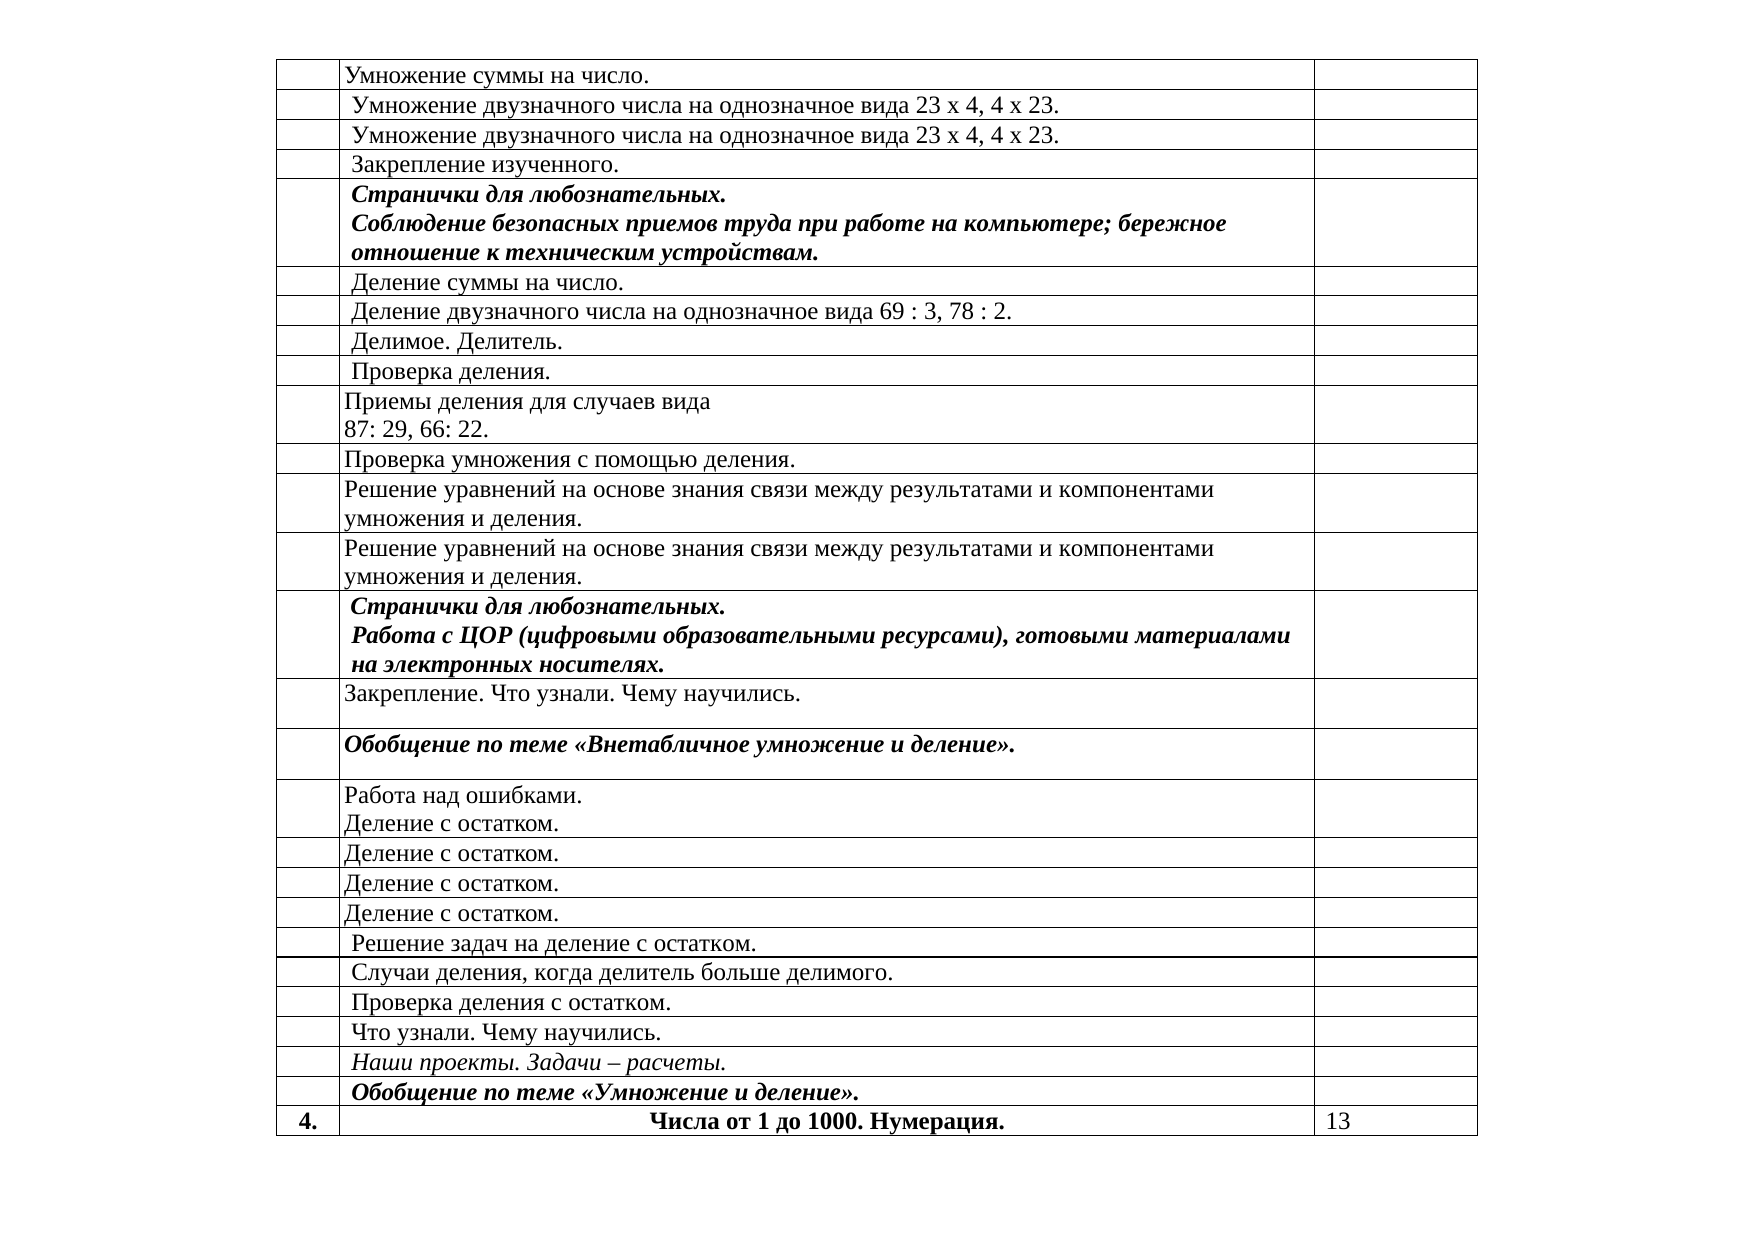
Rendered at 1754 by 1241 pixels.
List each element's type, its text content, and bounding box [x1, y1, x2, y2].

table_cell [277, 326, 339, 355]
table_cell [1315, 296, 1477, 325]
table_cell [1315, 444, 1477, 473]
table_cell [1315, 326, 1477, 355]
table_cell Закрепление изученного. [340, 150, 1314, 178]
table_cell [1315, 356, 1477, 385]
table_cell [340, 60, 1314, 89]
table_cell [1315, 591, 1477, 677]
table_cell [277, 90, 339, 119]
table_cell [1315, 1047, 1477, 1076]
table_cell [277, 780, 339, 837]
table_cell Странички для любознательных. Работа с ЦОР (цифровыми образовательными ресурсами), готовыми материалами на электронных носителях. [340, 591, 1314, 677]
table_cell [277, 1077, 339, 1105]
table_cell Числа от 1 до 1000. Нумерация. [340, 1106, 1314, 1135]
table_cell [1315, 179, 1477, 266]
table_cell [277, 898, 339, 927]
table_cell [1315, 679, 1477, 728]
table_cell [277, 120, 339, 148]
table_cell [1315, 386, 1477, 443]
table_cell [1315, 729, 1477, 779]
table_cell [277, 838, 339, 867]
table_cell [1315, 60, 1477, 89]
table_cell [1315, 150, 1477, 178]
table_cell Деление с остатком. [340, 898, 1314, 927]
table_cell Деление с остатком. [340, 838, 1314, 867]
table_cell [1315, 1017, 1477, 1046]
table_cell [277, 987, 339, 1016]
table_cell [277, 356, 339, 385]
table_cell [1315, 533, 1477, 590]
table_cell [277, 868, 339, 897]
table_cell Обобщение по теме «Умножение и деление». [340, 1077, 1314, 1105]
table_cell [277, 150, 339, 178]
table_cell [277, 533, 339, 590]
table_cell Проверка умножения с помощью деления. [340, 444, 1314, 473]
table_cell Случаи деления, когда делитель больше делимого. [340, 958, 1314, 986]
table_cell Что узнали. Чему научились. [340, 1017, 1314, 1046]
table_cell [1315, 898, 1477, 927]
table_cell [277, 267, 339, 295]
table_cell Закрепление. Что узнали. Чему научились. [340, 679, 1314, 728]
table_cell [1315, 1077, 1477, 1105]
table_cell Решение уравнений на основе знания связи между результатами и компонентами умножения и деления. [340, 474, 1314, 532]
table_cell [1315, 868, 1477, 897]
table_cell Проверка деления. [340, 356, 1314, 385]
table_cell [277, 60, 339, 89]
table_cell [277, 296, 339, 325]
table_cell [1315, 958, 1477, 986]
table_cell [277, 1047, 339, 1076]
table_cell [277, 679, 339, 728]
table_cell [1315, 474, 1477, 532]
table_cell [1315, 120, 1477, 148]
table_cell Наши проекты. Задачи – расчеты. [340, 1047, 1314, 1076]
table_cell 13 [1315, 1106, 1477, 1135]
table_cell Деление двузначного числа на однозначное вида 69 : 3, 78 : 2. [340, 296, 1314, 325]
table_cell [1315, 780, 1477, 837]
table_cell [277, 1017, 339, 1046]
table_cell [1315, 838, 1477, 867]
table_cell Решение задач на деление с остатком. [340, 928, 1314, 956]
table_cell [1315, 928, 1477, 956]
table_cell [277, 444, 339, 473]
table_cell [277, 958, 339, 986]
table_cell [277, 179, 339, 266]
table_cell [1315, 987, 1477, 1016]
table_cell Проверка деления с остатком. [340, 987, 1314, 1016]
table_cell [277, 591, 339, 677]
table_cell 4. [277, 1106, 339, 1135]
table_cell Делимое. Делитель. [340, 326, 1314, 355]
table_cell Работа над ошибками. Деление с остатком. [340, 780, 1314, 837]
table_cell [277, 928, 339, 956]
table_cell Решение уравнений на основе знания связи между результатами и компонентами умножения и деления. [340, 533, 1314, 590]
table_cell [277, 386, 339, 443]
table_cell Умножение двузначного числа на однозначное вида 23 х 4, 4 х 23. [340, 90, 1314, 119]
table_cell [1315, 267, 1477, 295]
table_cell Странички для любознательных. Соблюдение безопасных приемов труда при работе на компьютере; бережное отношение к техническим устройствам. [340, 179, 1314, 266]
table_cell Приемы деления для случаев вида 87: 29, 66: 22. [340, 386, 1314, 443]
table_cell [277, 729, 339, 779]
table_cell [1315, 90, 1477, 119]
table_cell Обобщение по теме «Внетабличное умножение и деление». [340, 729, 1314, 779]
table_cell Деление суммы на число. [340, 267, 1314, 295]
table_cell Умножение двузначного числа на однозначное вида 23 х 4, 4 х 23. [340, 120, 1314, 148]
table_cell [277, 474, 339, 532]
table_cell Деление с остатком. [340, 868, 1314, 897]
